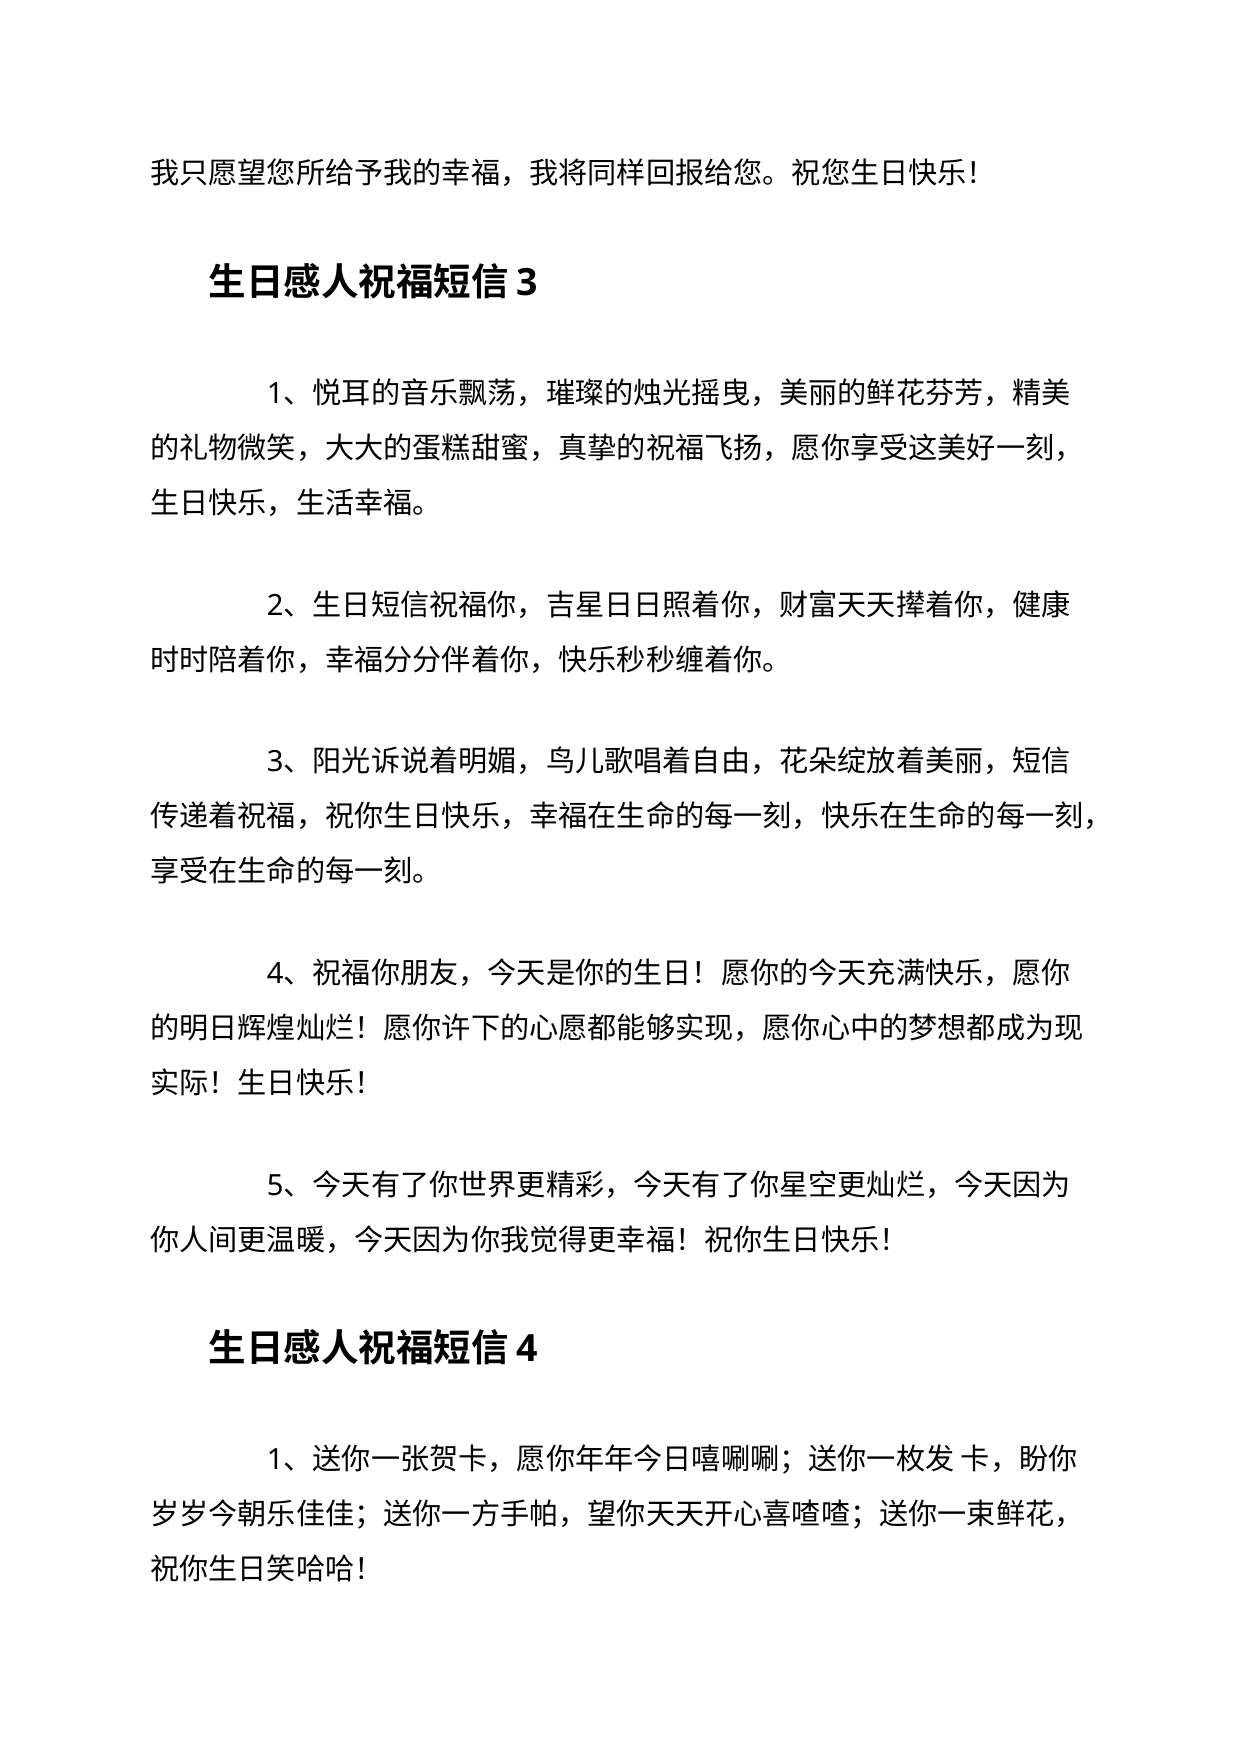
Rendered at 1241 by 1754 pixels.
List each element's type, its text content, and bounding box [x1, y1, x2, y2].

text 1、送你一张贺卡，愿你年年今日嘻唰唰；送你一枚发 卡，盼你岁岁今朝乐佳佳；送你一方手帕，望你天天开心喜喳喳；送你一束鲜花，祝你生日笑哈哈！ [150, 1436, 1090, 1588]
text 3、阳光诉说着明媚，鸟儿歌唱着自由，花朵绽放着美丽，短信传递着祝福，祝你生日快乐，幸福在生命的每一刻，快乐在生命的每一刻，享受在生命的每一刻。 [150, 738, 1090, 890]
text 5、今天有了你世界更精彩，今天有了你星空更灿烂，今天因为你人间更温暖，今天因为你我觉得更幸福！祝你生日快乐！ [150, 1161, 1090, 1258]
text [150, 150, 1090, 192]
text 1、悦耳的音乐飘荡，璀璨的烛光摇曳，美丽的鲜花芬芳，精美的礼物微笑，大大的蛋糕甜蜜，真挚的祝福飞扬，愿你享受这美好一刻，生日快乐，生活幸福。 [150, 369, 1090, 522]
text 2、生日短信祝福你，吉星日日照着你，财富天天撵着你，健康时时陪着你，幸福分分伴着你，快乐秒秒缠着你。 [150, 581, 1090, 678]
text 4、祝福你朋友，今天是你的生日！愿你的今天充满快乐，愿你的明日辉煌灿烂！愿你许下的心愿都能够实现，愿你心中的梦想都成为现实际！生日快乐！ [150, 949, 1090, 1102]
text 生日感人祝福短信4 [150, 1318, 1090, 1372]
text 生日感人祝福短信3 [150, 252, 1090, 306]
